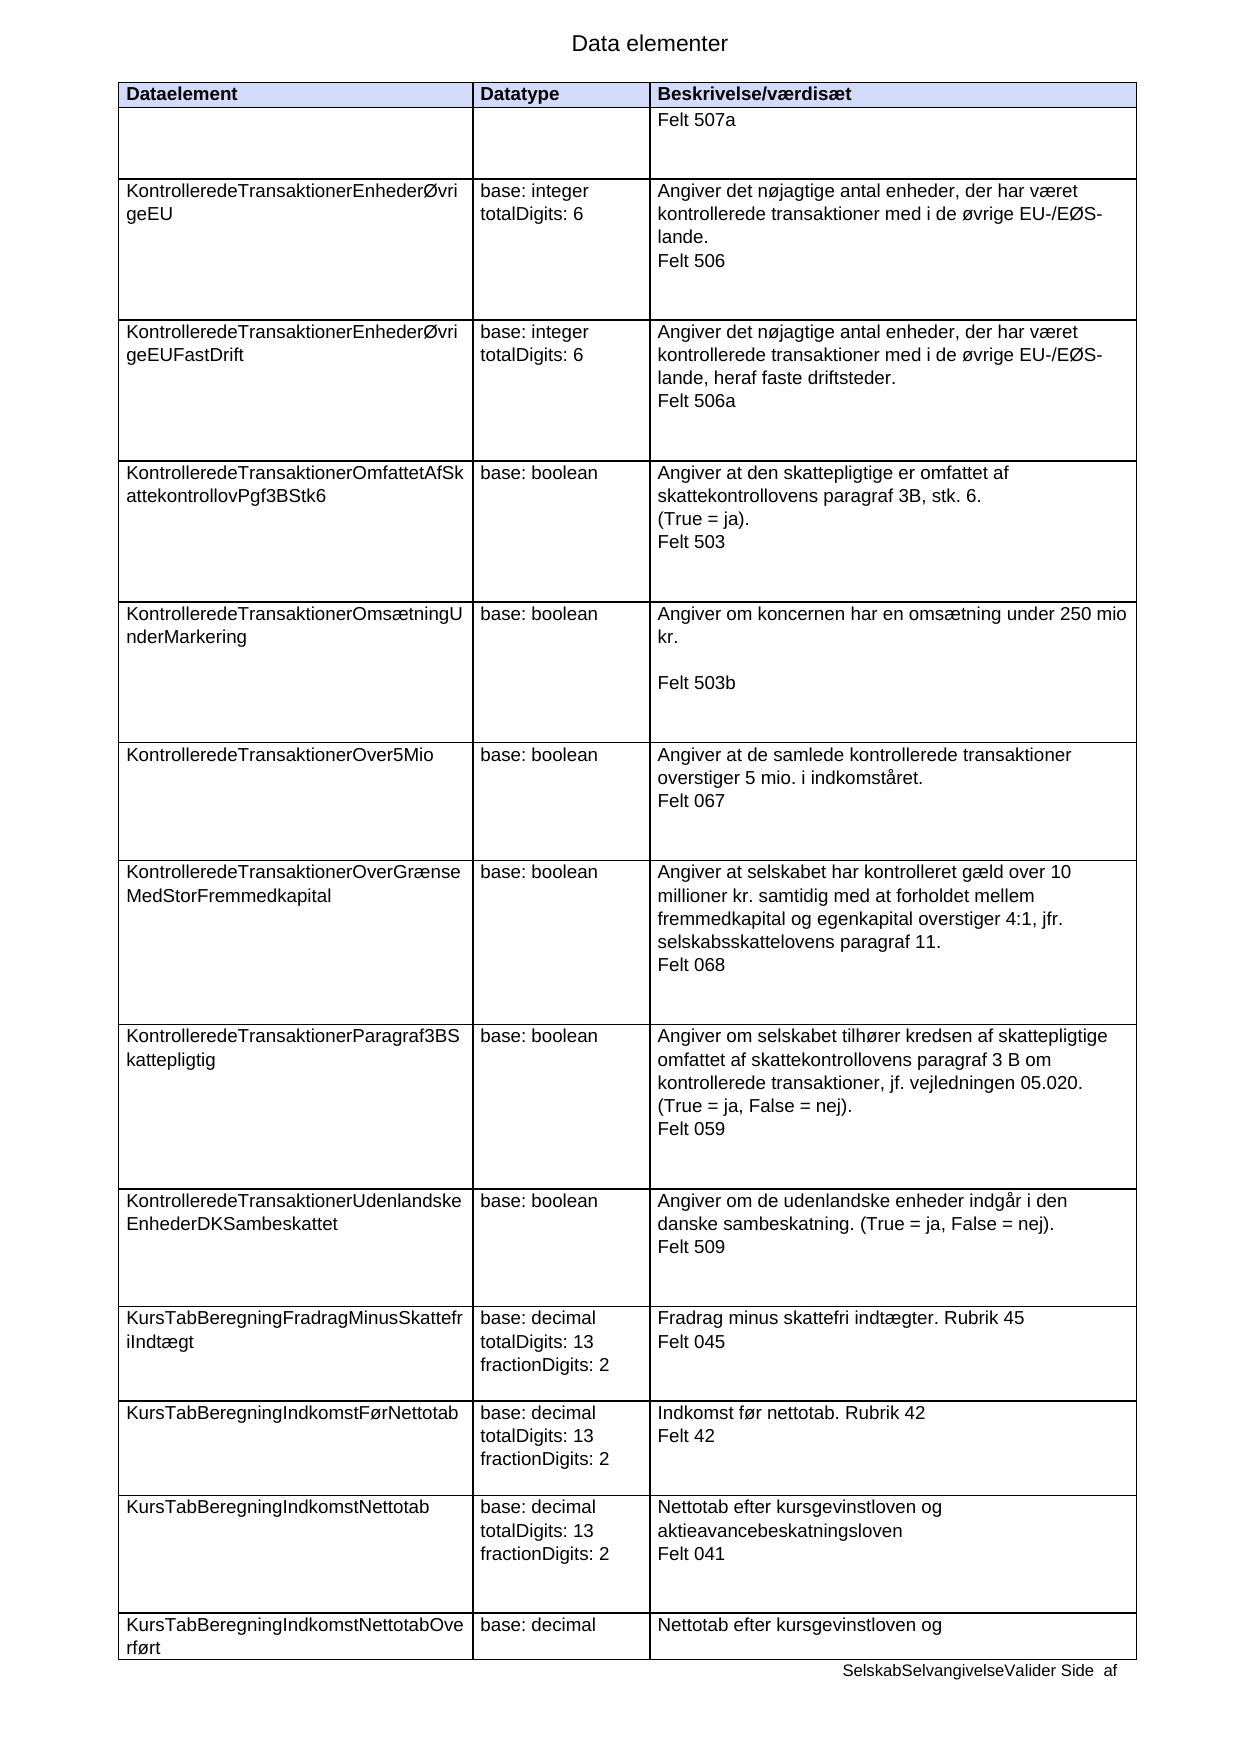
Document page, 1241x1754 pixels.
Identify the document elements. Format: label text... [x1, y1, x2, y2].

table_header Datatype [474, 83, 649, 107]
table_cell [474, 1402, 649, 1494]
table_cell Angiver at den skattepligtige er omfattet af skattekontrollovens paragraf 3B, stk. 6. (True = ja). Felt 503 [651, 462, 1136, 601]
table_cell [119, 108, 472, 178]
table_cell KontrolleredeTransaktionerEnhederØvrigeEUFastDrift [119, 321, 472, 460]
table_cell Indkomst før nettotab. Rubrik 42 Felt 42 [651, 1402, 1136, 1494]
table_cell base: integer totalDigits: 6 [474, 180, 649, 319]
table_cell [474, 108, 649, 178]
table_cell KursTabBeregningFradragMinusSkattefriIndtægt [119, 1307, 472, 1400]
table_cell KontrolleredeTransaktionerUdenlandskeEnhederDKSambeskattet [119, 1190, 472, 1306]
table_cell KursTabBeregningIndkomstFørNettotab [119, 1402, 472, 1494]
table_cell Angiver det nøjagtige antal enheder, der har været kontrollerede transaktioner med i de øvrige EU-/EØS-lande, heraf faste driftsteder. Felt 506a [651, 321, 1136, 460]
table_cell KontrolleredeTransaktionerEnhederØvrigeEU [119, 180, 472, 319]
table_cell KontrolleredeTransaktionerParagraf3BSkattepligtig [119, 1025, 472, 1188]
table_cell Angiver at selskabet har kontrolleret gæld over 10 millioner kr. samtidig med at forholdet mellem fremmedkapital og egenkapital overstiger 4:1, jfr. selskabsskattelovens paragraf 11. Felt 068 [651, 861, 1136, 1024]
table_cell KontrolleredeTransaktionerOmsætningUnderMarkering [119, 603, 472, 742]
table_cell KontrolleredeTransaktionerOmfattetAfSkattekontrollovPgf3BStk6 [119, 462, 472, 601]
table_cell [474, 1496, 649, 1612]
table_cell KontrolleredeTransaktionerOver5Mio [119, 743, 472, 859]
table_cell base: boolean [474, 603, 649, 742]
table_cell KursTabBeregningIndkomstNettotab [119, 1496, 472, 1612]
table_cell Angiver det nøjagtige antal enheder, der har været kontrollerede transaktioner med i de øvrige EU-/EØS-lande. Felt 506 [651, 180, 1136, 319]
table_cell base: decimal totalDigits: 13 fractionDigits: 2 [474, 1307, 649, 1400]
table_cell base: boolean [474, 743, 649, 859]
table_cell Angiver om koncernen har en omsætning under 250 mio kr. Felt 503b [651, 603, 1136, 742]
table_cell Nettotab efter kursgevinstloven og aktieavancebeskatningsloven Felt 041 [651, 1496, 1136, 1612]
table_header Beskrivelse/værdisæt [651, 83, 1136, 107]
table_cell Angiver om selskabet tilhører kredsen af skattepligtige omfattet af skattekontrollovens paragraf 3 B om kontrollerede transaktioner, jf. vejledningen 05.020. (True = ja, False = nej). Felt 059 [651, 1025, 1136, 1188]
table_cell Angiver at de samlede kontrollerede transaktioner overstiger 5 mio. i indkomståret. Felt 067 [651, 743, 1136, 859]
table_header Dataelement [119, 83, 472, 107]
table_cell base: boolean [474, 1025, 649, 1188]
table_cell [474, 1614, 649, 1659]
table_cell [119, 1614, 472, 1659]
table_cell base: boolean [474, 462, 649, 601]
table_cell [651, 1614, 1136, 1659]
table_cell base: integer totalDigits: 6 [474, 321, 649, 460]
table_cell base: boolean [474, 1190, 649, 1306]
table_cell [651, 108, 1136, 178]
table_cell base: boolean [474, 861, 649, 1024]
table_cell Fradrag minus skattefri indtægter. Rubrik 45 Felt 045 [651, 1307, 1136, 1400]
table_cell KontrolleredeTransaktionerOverGrænseMedStorFremmedkapital [119, 861, 472, 1024]
table_cell Angiver om de udenlandske enheder indgår i den danske sambeskatning. (True = ja, False = nej). Felt 509 [651, 1190, 1136, 1306]
